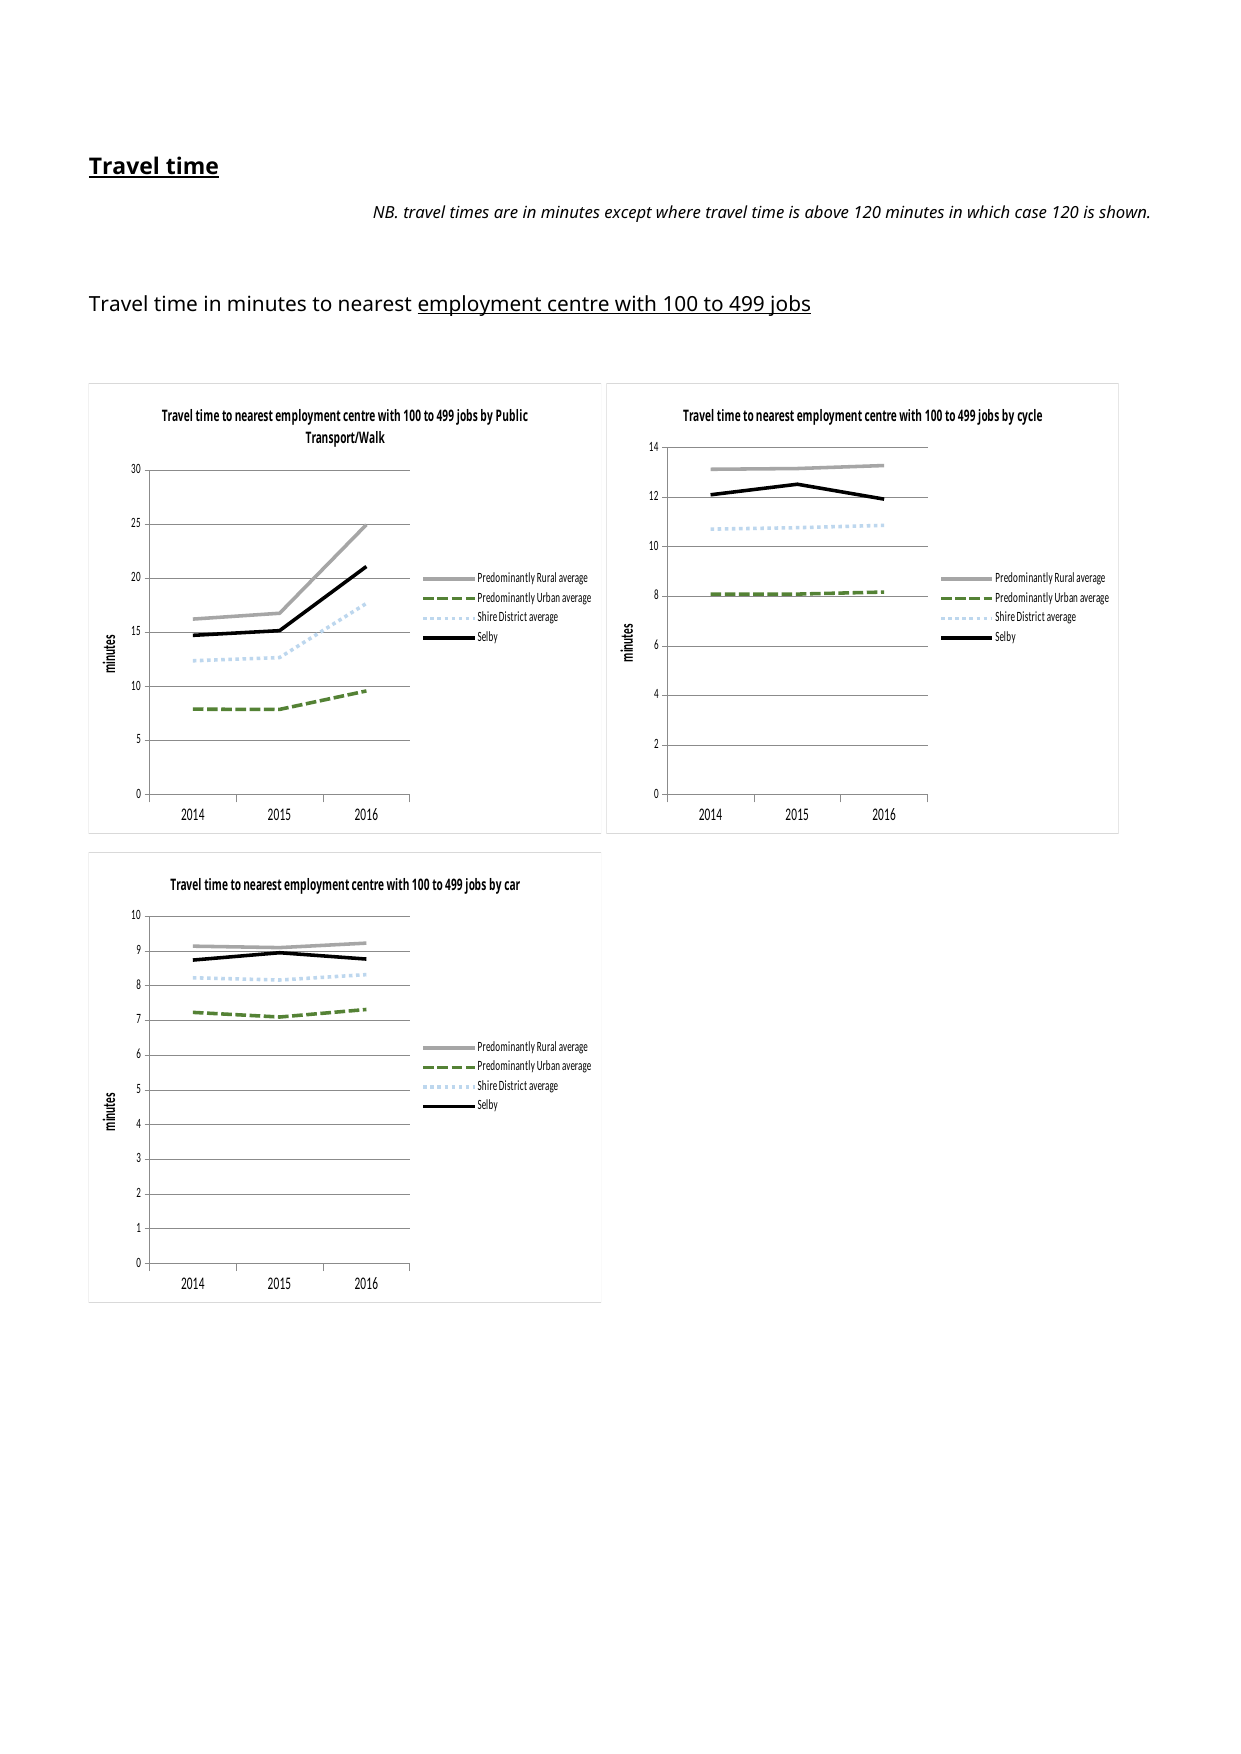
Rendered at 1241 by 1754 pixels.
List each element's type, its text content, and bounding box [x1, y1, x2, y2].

text NB. travel times are in minutes except where travel time is above 120 minutes in which case 120 is shown. [89, 200, 1152, 223]
text Travel time [89, 150, 1152, 181]
text Travel time in minutes to nearest employment centre with 100 to 499 jobs [89, 289, 1152, 317]
